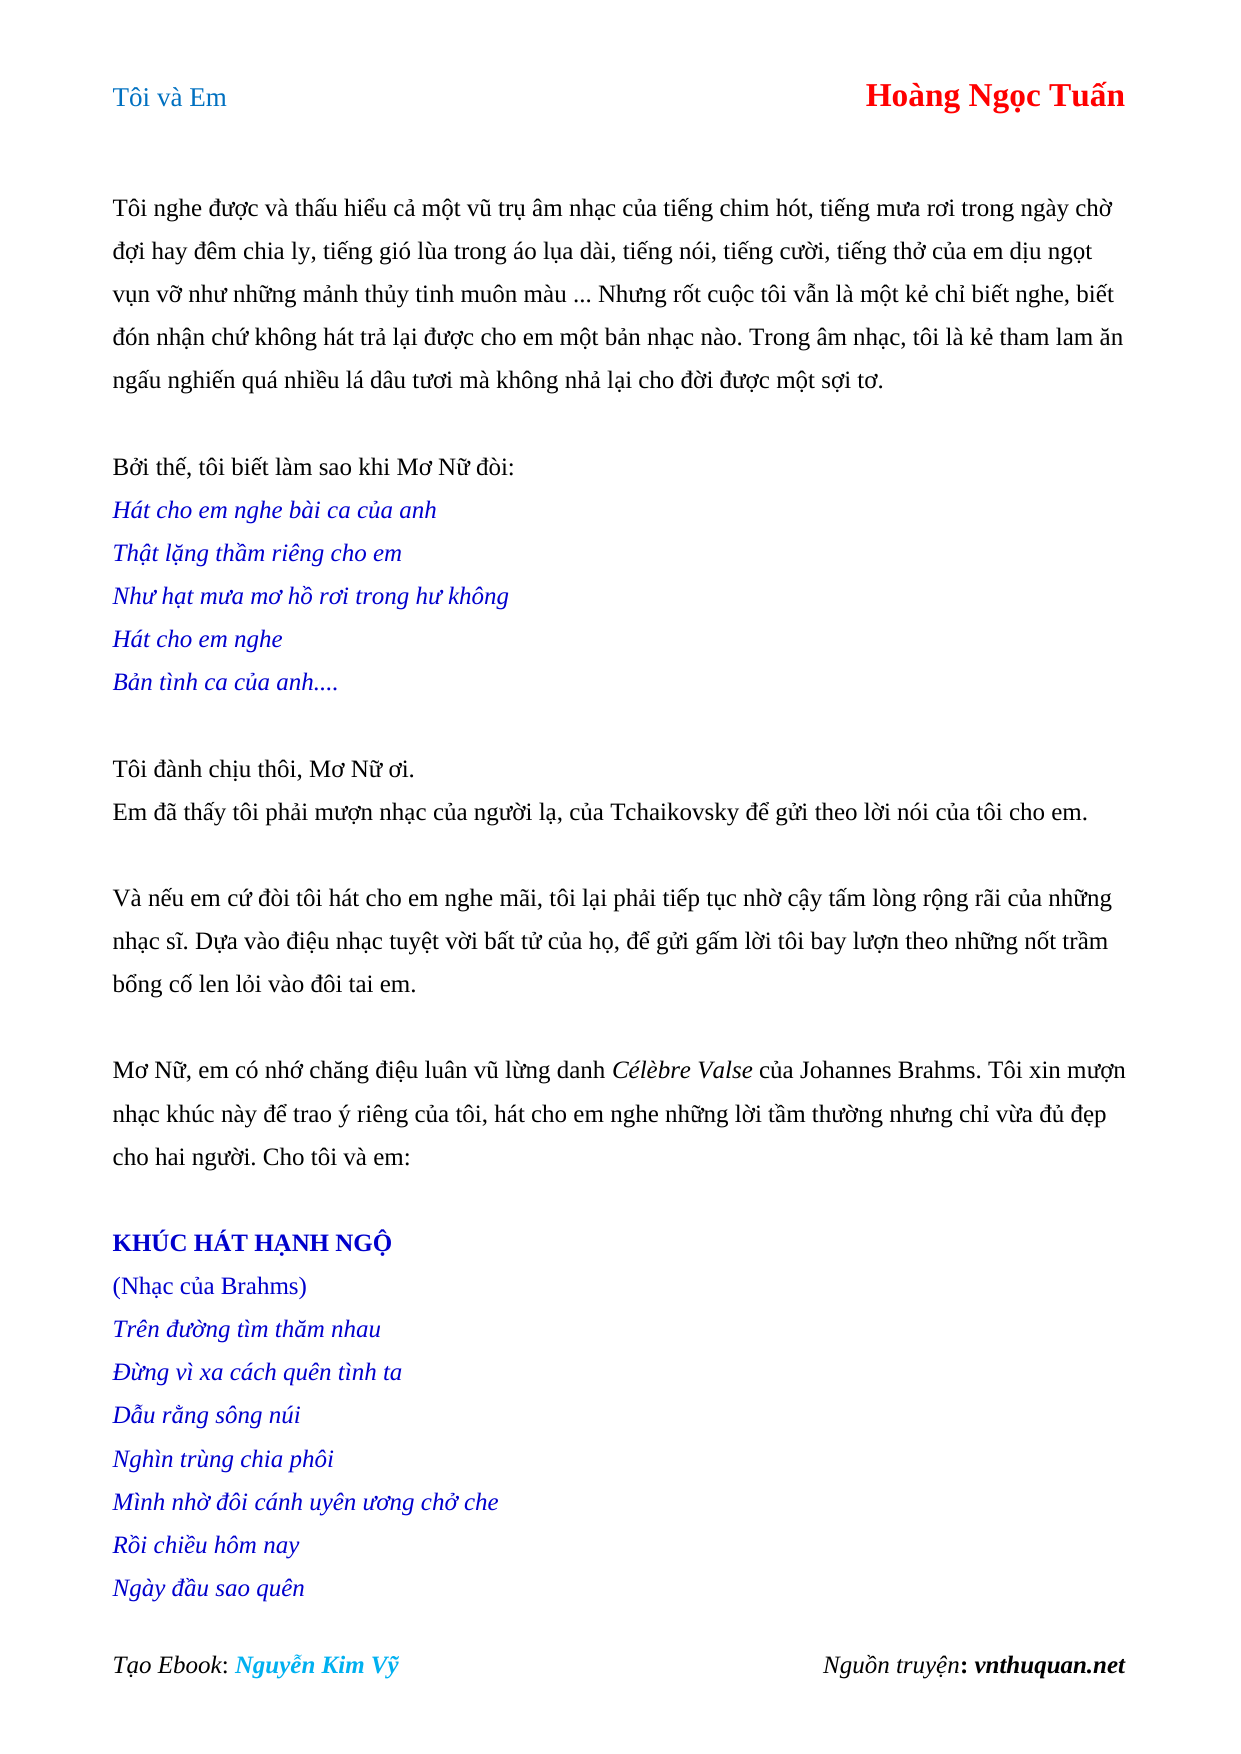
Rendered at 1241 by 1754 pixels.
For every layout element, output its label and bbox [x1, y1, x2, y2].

text [112, 150, 1128, 1602]
